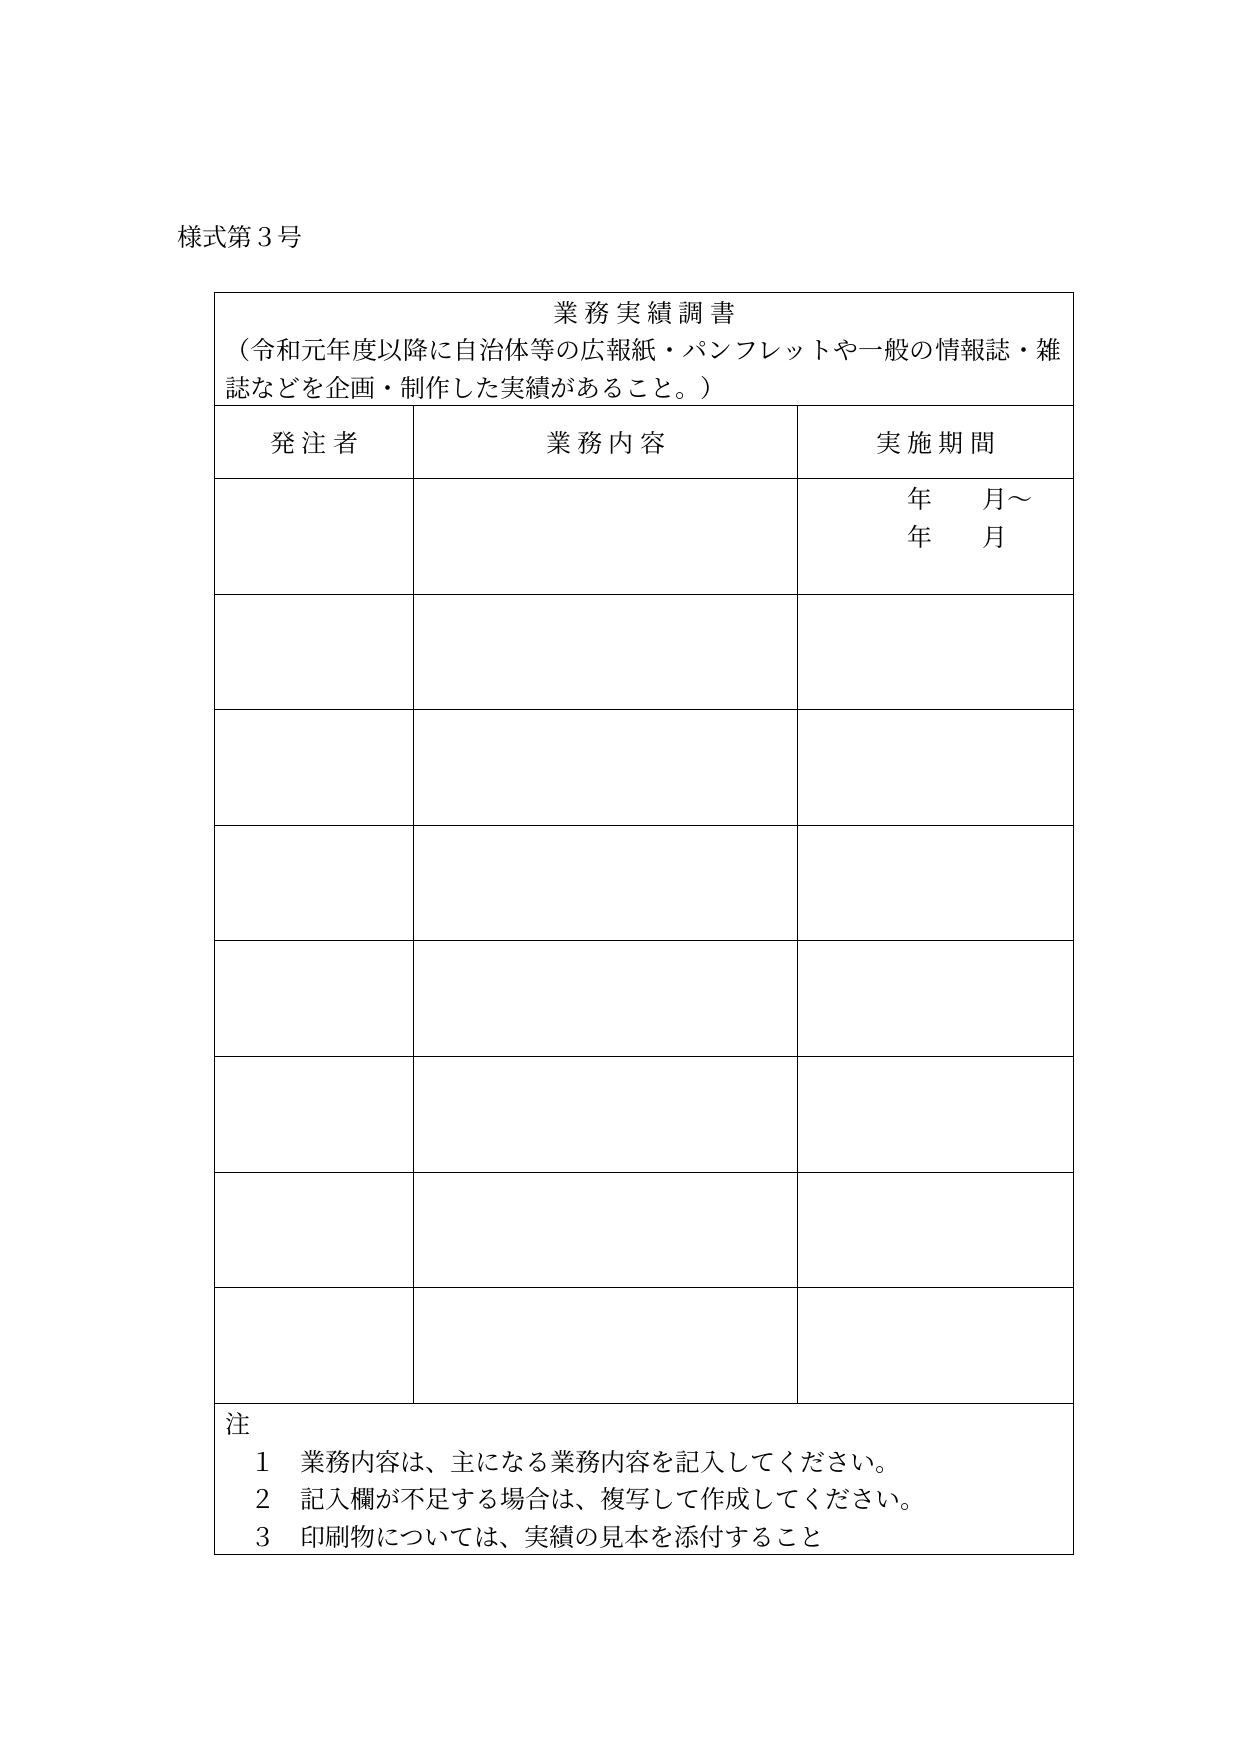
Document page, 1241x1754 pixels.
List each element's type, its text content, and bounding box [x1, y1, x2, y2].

table_cell [798, 941, 1073, 1056]
table_cell [215, 1288, 413, 1403]
table_cell [798, 595, 1073, 709]
table_cell [798, 1288, 1073, 1403]
table_cell 注 １ 業務内容は、主になる業務内容を記入してください。 ２ 記入欄が不足する場合は、複写して作成してください。 ３ 印刷物については、実績の見本を添付すること [215, 1404, 1073, 1554]
table_header 業 務 実 績 調 書 （令和元年度以降に自治体等の広報紙・パンフレットや一般の情報誌・雑誌などを企画・制作した実績があること。） [215, 293, 1073, 405]
table_cell [414, 1173, 797, 1287]
table_cell [414, 595, 797, 709]
table_cell [414, 479, 797, 593]
table_cell [215, 1173, 413, 1287]
table_cell 年 月～ 年 月 [798, 479, 1073, 593]
table_cell [798, 1173, 1073, 1287]
table_cell [215, 941, 413, 1056]
table_cell 実 施 期 間 [798, 406, 1073, 478]
table_cell [798, 826, 1073, 940]
table_cell [215, 1057, 413, 1172]
table_cell [414, 1288, 797, 1403]
table_cell [215, 710, 413, 825]
table_cell [215, 826, 413, 940]
table_cell [414, 1057, 797, 1172]
table_cell 発 注 者 [215, 406, 413, 478]
table_cell [215, 595, 413, 709]
table_cell [798, 1057, 1073, 1172]
table_cell [414, 826, 797, 940]
table_cell [215, 479, 413, 593]
text 様式第３号 [177, 217, 1063, 254]
table_cell [414, 710, 797, 825]
table_cell [414, 941, 797, 1056]
table_cell [798, 710, 1073, 825]
table_cell 業 務 内 容 [414, 406, 797, 478]
